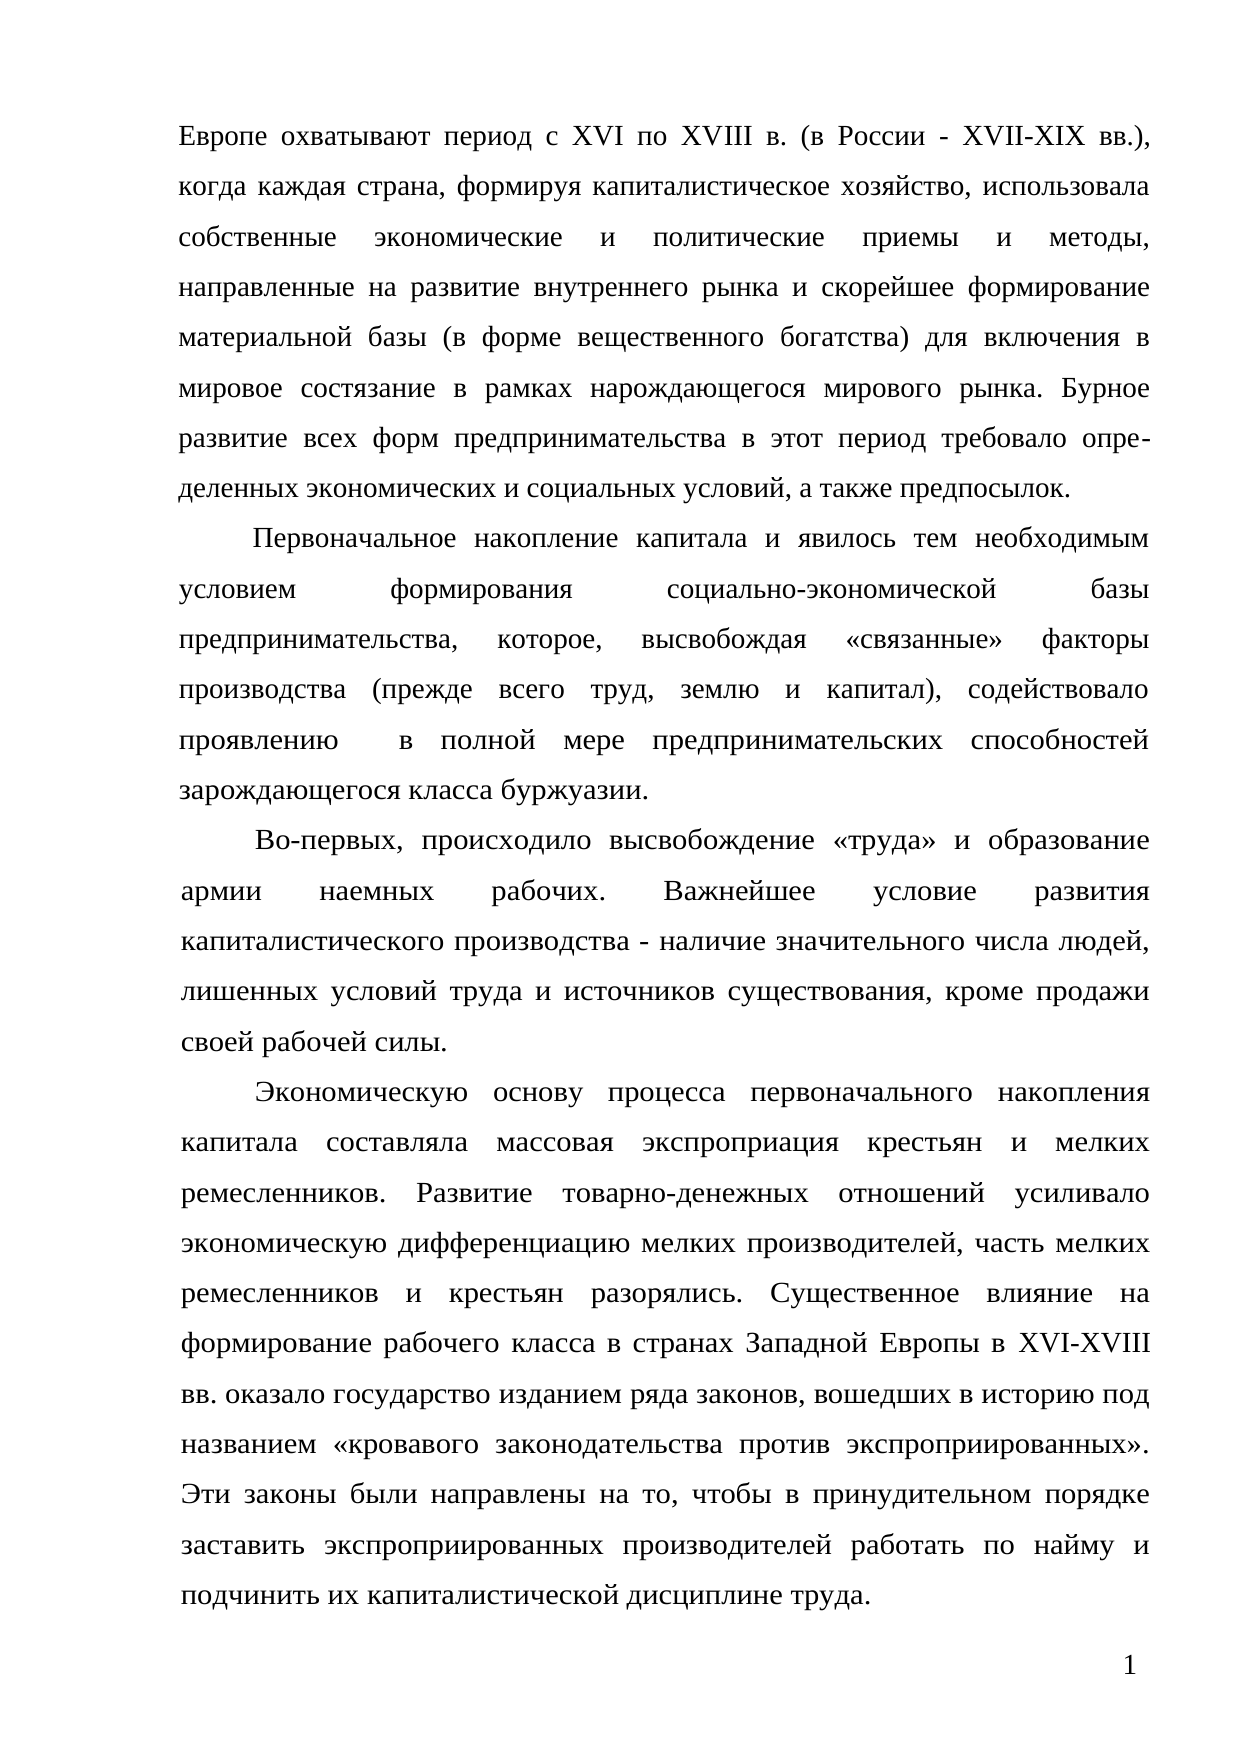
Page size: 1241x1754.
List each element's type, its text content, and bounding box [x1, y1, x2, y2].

text Первоначальное накопление капитала и явилось тем необходимым условием формирования социально-экономической базы предпринимательства, которое, высвобождая «связанные» факторы производства (прежде всего труд, землю и капитал), содействовало проявлению в полной мере предпринимательских способностей зарождающегося класса буржуазии. [179, 521, 1150, 806]
text Во-первых, происходило высвобождение «труда» и образование армии наемных рабочих. Важнейшее условие развития капиталистического производства - наличие значительного числа людей, лишенных условий труда и источников существования, кроме продажи своей рабочей силы. [181, 822, 1151, 1057]
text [178, 118, 1151, 504]
text Экономическую основу процесса первоначального накопления капитала составляла массовая экспроприация крестьян и мелких ремесленников. Развитие товарно-денежных отношений усиливало экономическую дифференциацию мелких производителей, часть мелких ремесленников и крестьян разорялись. Существенное влияние на формирование рабочего класса в странах Западной Европы в ХVI-ХVIII вв. оказало государство изданием ряда законов, вошедших в историю под названием «кровавого законодательства против экспроприированных». Эти законы были направлены на то, чтобы в принудительном порядке заставить экспроприированных производителей работать по найму и подчинить их капиталистической дисциплине труда. [181, 1074, 1151, 1611]
